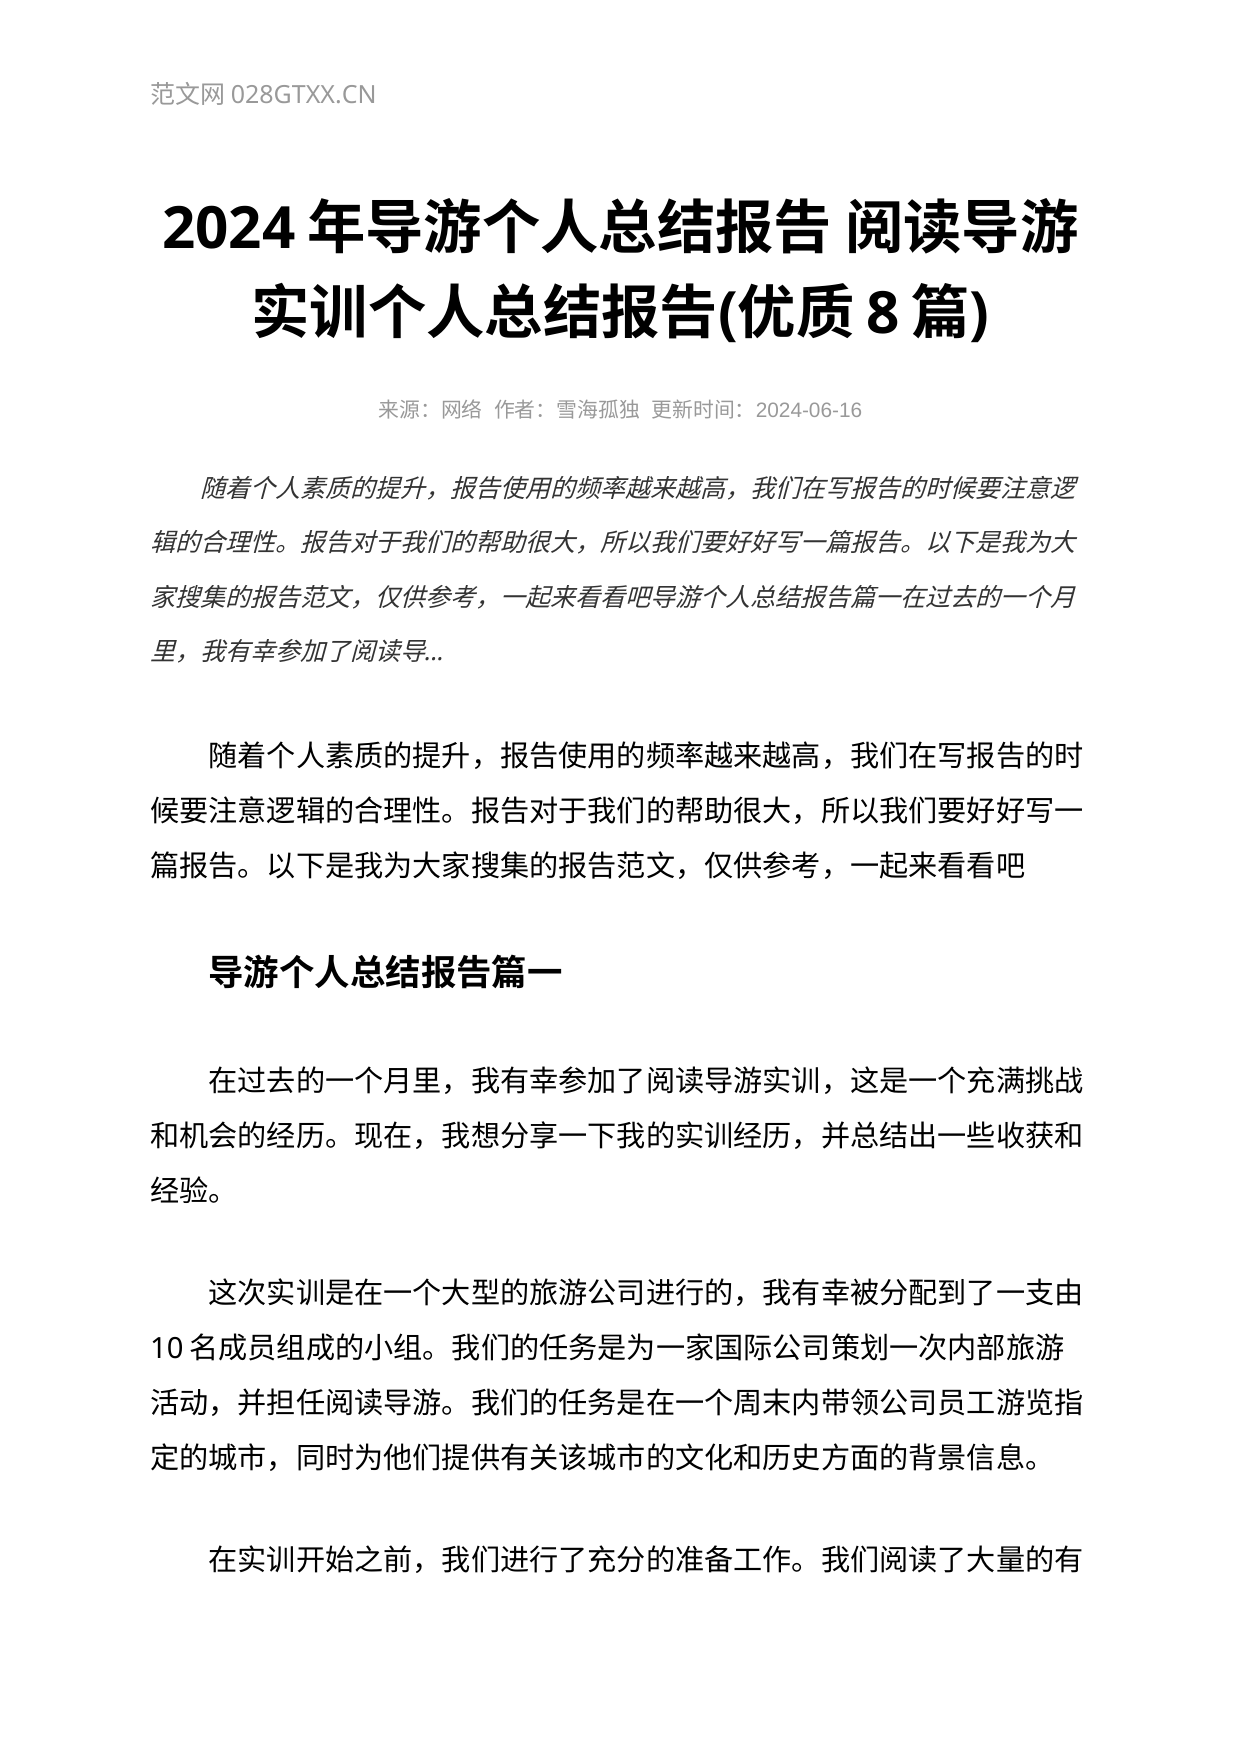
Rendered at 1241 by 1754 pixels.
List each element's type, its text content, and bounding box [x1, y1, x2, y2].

text 在过去的一个月里，我有幸参加了阅读导游实训，这是一个充满挑战和机会的经历。现在，我想分享一下我的实训经历，并总结出一些收获和经验。 [150, 1058, 1090, 1210]
subtitle 2024年导游个人总结报告 阅读导游实训个人总结报告(优质8篇) [150, 181, 1090, 351]
text 这次实训是在一个大型的旅游公司进行的，我有幸被分配到了一支由10名成员组成的小组。我们的任务是为一家国际公司策划一次内部旅游活动，并担任阅读导游。我们的任务是在一个周末内带领公司员工游览指定的城市，同时为他们提供有关该城市的文化和历史方面的背景信息。 [150, 1269, 1090, 1477]
text 导游个人总结报告篇一 [150, 944, 1090, 996]
text 随着个人素质的提升，报告使用的频率越来越高，我们在写报告的时候要注意逻辑的合理性。报告对于我们的帮助很大，所以我们要好好写一篇报告。以下是我为大家搜集的报告范文，仅供参考，一起来看看吧导游个人总结报告篇一在过去的一个月里，我有幸参加了阅读导... [150, 468, 1090, 668]
text 来源：网络 作者：雪海孤独 更新时间：2024-06-16 [150, 398, 1090, 422]
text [150, 1536, 1090, 1578]
text 随着个人素质的提升，报告使用的频率越来越高，我们在写报告的时候要注意逻辑的合理性。报告对于我们的帮助很大，所以我们要好好写一篇报告。以下是我为大家搜集的报告范文，仅供参考，一起来看看吧 [150, 733, 1090, 885]
